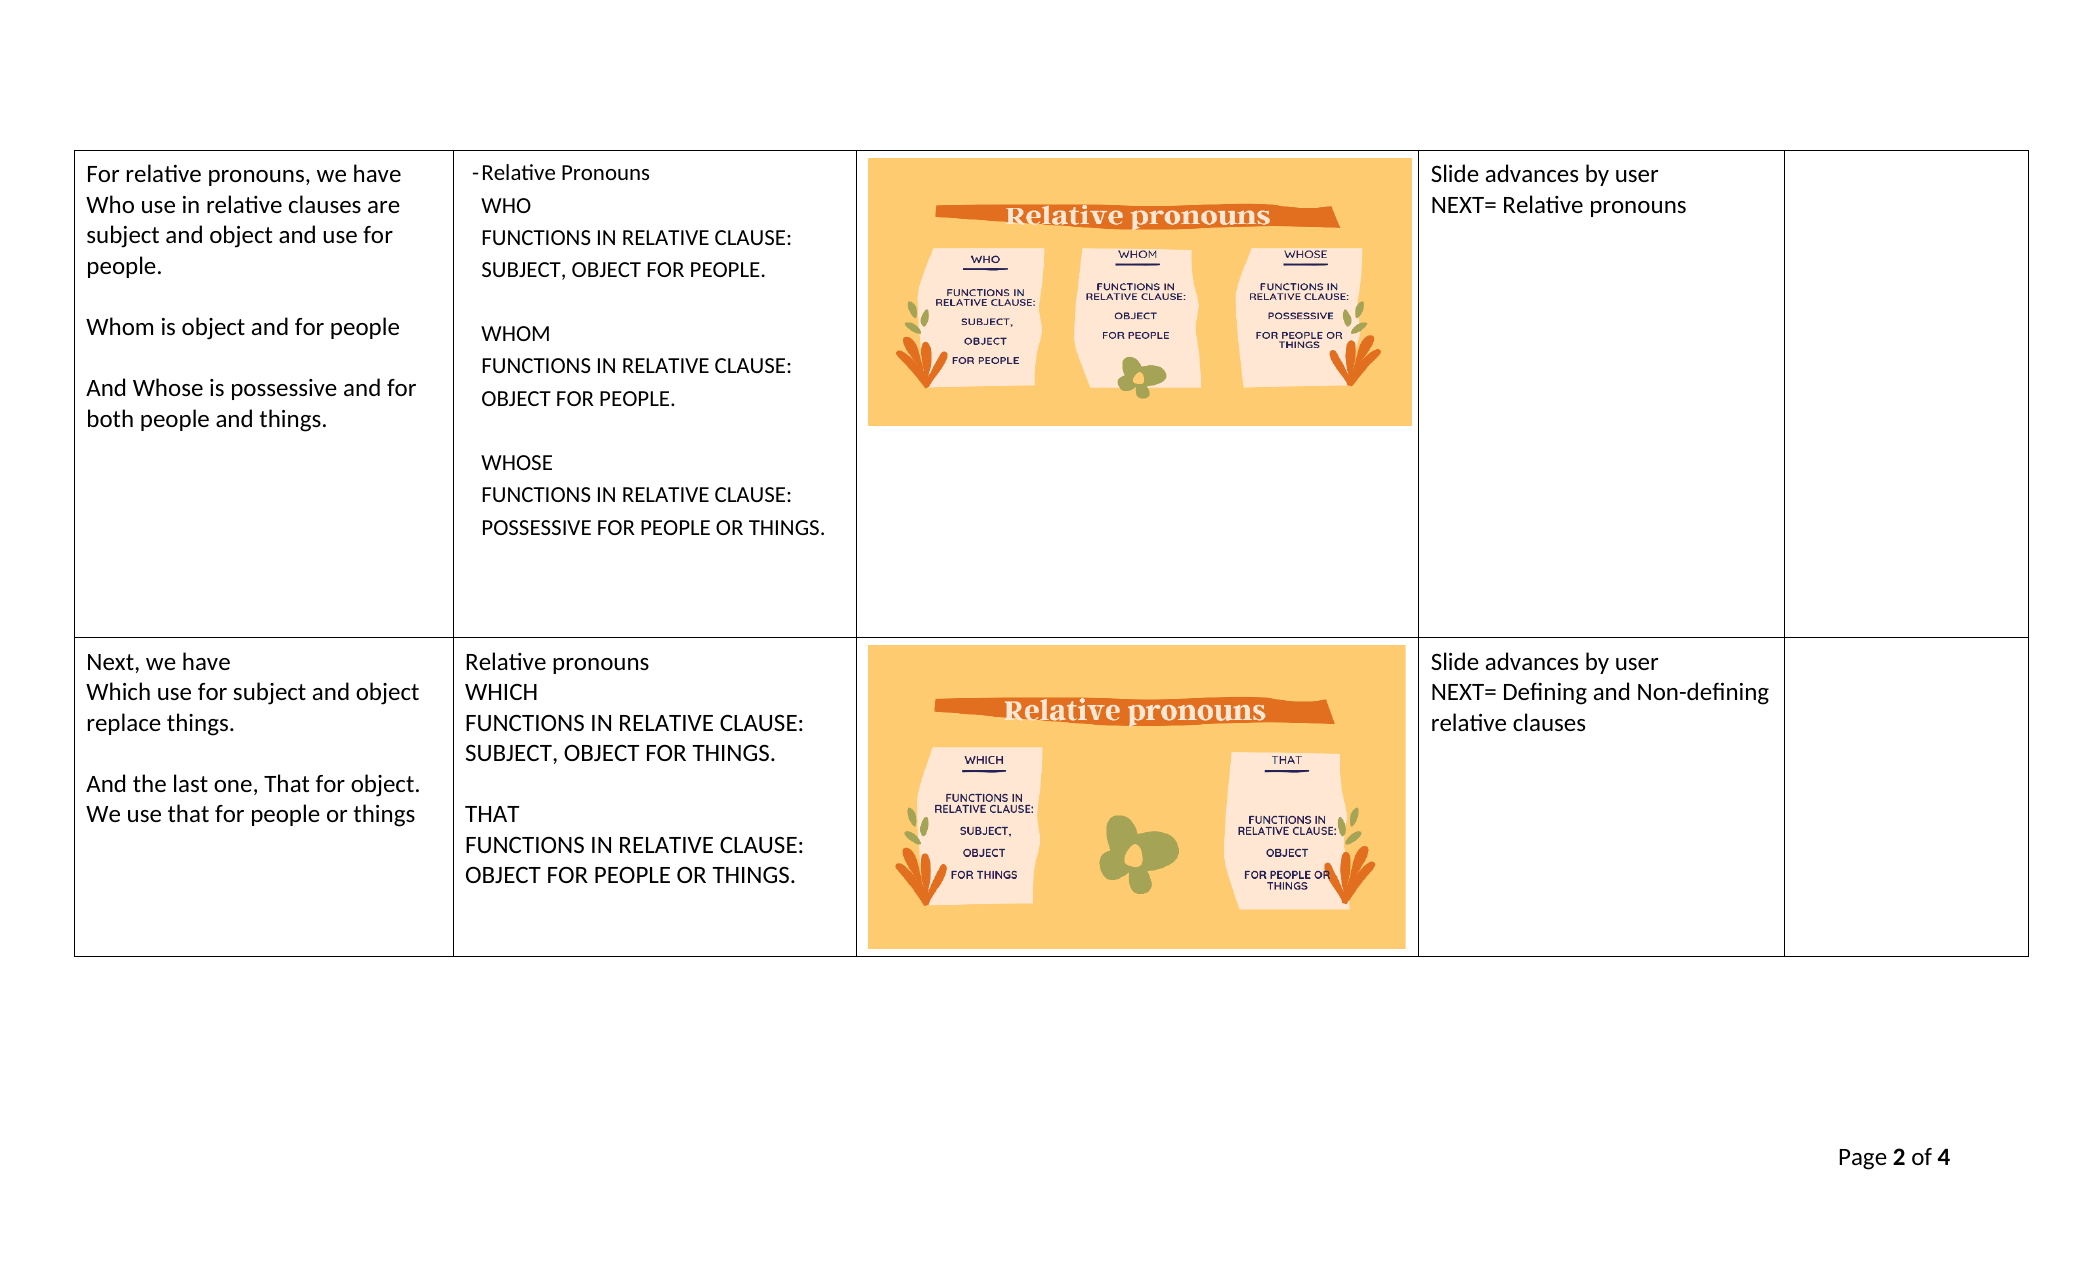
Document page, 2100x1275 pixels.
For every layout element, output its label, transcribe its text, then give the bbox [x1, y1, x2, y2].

picture [868, 645, 1406, 949]
table_cell [1785, 638, 2028, 956]
table_cell [857, 151, 1418, 637]
picture [868, 158, 1412, 426]
table_cell Slide advances by user NEXT= Relative pronouns [1419, 151, 1784, 637]
table_cell Relative Pronouns WHO FUNCTIONS IN RELATIVE CLAUSE: SUBJECT, OBJECT FOR PEOPLE. WHOM FUNCTIONS IN RELATIVE CLAUSE: OBJECT FOR PEOPLE. WHOSE FUNCTIONS IN RELATIVE CLAUSE: POSSESSIVE FOR PEOPLE OR THINGS. [454, 151, 856, 637]
table_cell [1785, 151, 2028, 637]
table_cell [857, 638, 1418, 956]
table_cell Next, we have Which use for subject and object replace things. And the last one, That for object. We use that for people or things [75, 638, 453, 956]
table_cell For relative pronouns, we have Who use in relative clauses are subject and object and use for people. Whom is object and for people And Whose is possessive and for both people and things. [75, 151, 453, 637]
table_cell Slide advances by user NEXT= Defining and Non-defining relative clauses [1419, 638, 1784, 956]
table_cell Relative pronouns WHICH FUNCTIONS IN RELATIVE CLAUSE: SUBJECT, OBJECT FOR THINGS. THAT FUNCTIONS IN RELATIVE CLAUSE: OBJECT FOR PEOPLE OR THINGS. [454, 638, 856, 956]
